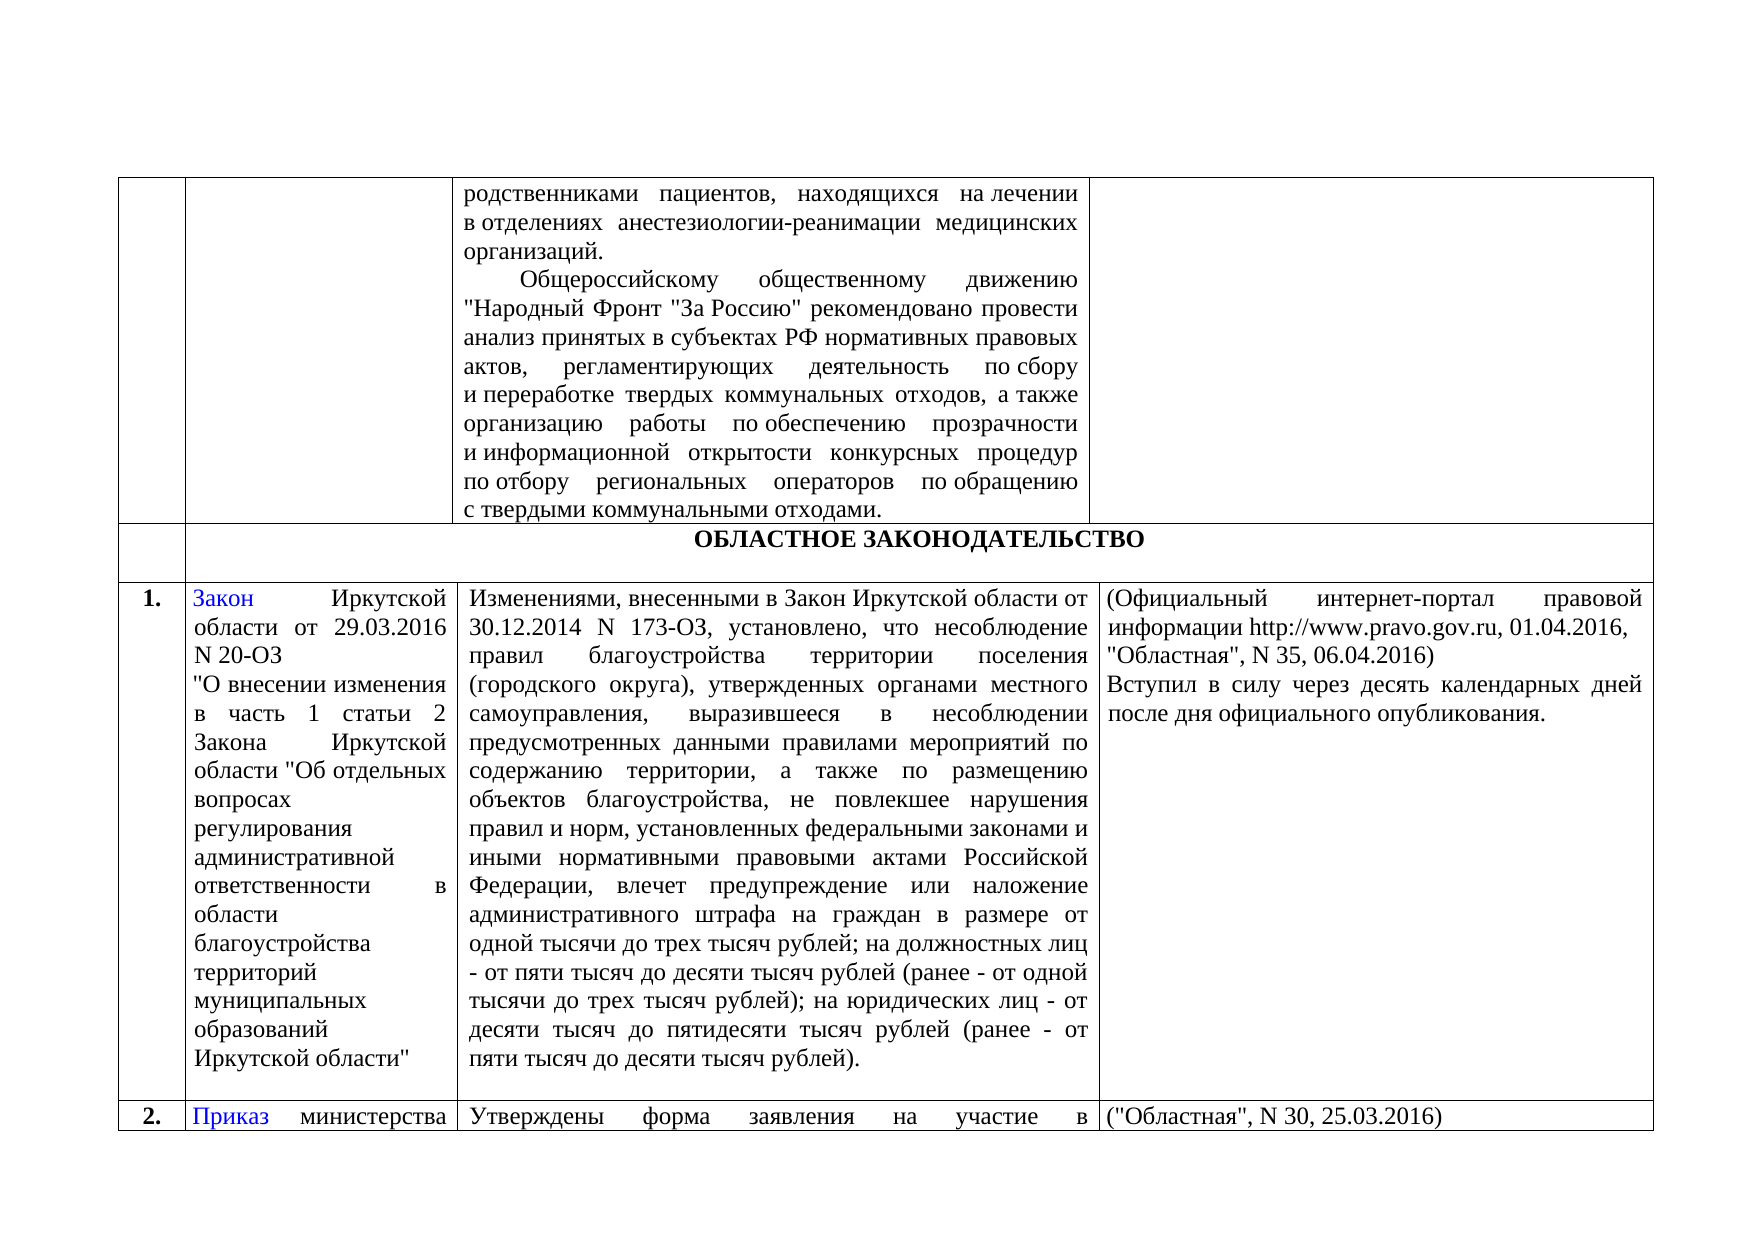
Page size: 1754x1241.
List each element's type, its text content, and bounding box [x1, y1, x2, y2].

table_cell Закон Иркутской области от 29.03.2016 N 20-ОЗ "О внесении изменения в часть 1 статьи 2 Закона Иркутской области "Об отдельных вопросах регулирования административной ответственности в области благоустройства территорий муниципальных образований Иркутской области" [186, 583, 457, 1100]
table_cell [1100, 1101, 1653, 1130]
table_cell [119, 524, 185, 582]
table_cell [119, 583, 185, 1100]
table_cell ОБЛАСТНОЕ ЗАКОНОДАТЕЛЬСТВО [186, 524, 1653, 582]
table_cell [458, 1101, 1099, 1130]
table_cell [119, 1101, 185, 1130]
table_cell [453, 178, 1089, 523]
table_cell Изменениями, внесенными в Закон Иркутской области от 30.12.2014 N 173-ОЗ, установлено, что несоблюдение правил благоустройства территории поселения (городского округа), утвержденных органами местного самоуправления, выразившееся в несоблюдении предусмотренных данными правилами мероприятий по содержанию территории, а также по размещению объектов благоустройства, не повлекшее нарушения правил и норм, установленных федеральными законами и иными нормативными правовыми актами Российской Федерации, влечет предупреждение или наложение административного штрафа на граждан в размере от одной тысячи до трех тысяч рублей; на должностных лиц - от пяти тысяч до десяти тысяч рублей (ранее - от одной тысячи до трех тысяч рублей); на юридических лиц - от десяти тысяч до пятидесяти тысяч рублей (ранее - от пяти тысяч до десяти тысяч рублей). [458, 583, 1099, 1100]
table_cell (Официальный интернет-портал правовой информации http://www.pravo.gov.ru, 01.04.2016, "Областная", N 35, 06.04.2016) Вступил в силу через десять календарных дней после дня официального опубликования. [1100, 583, 1653, 1100]
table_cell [186, 1101, 457, 1130]
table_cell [186, 178, 452, 523]
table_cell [1090, 178, 1653, 523]
table_cell 9. [119, 178, 185, 523]
